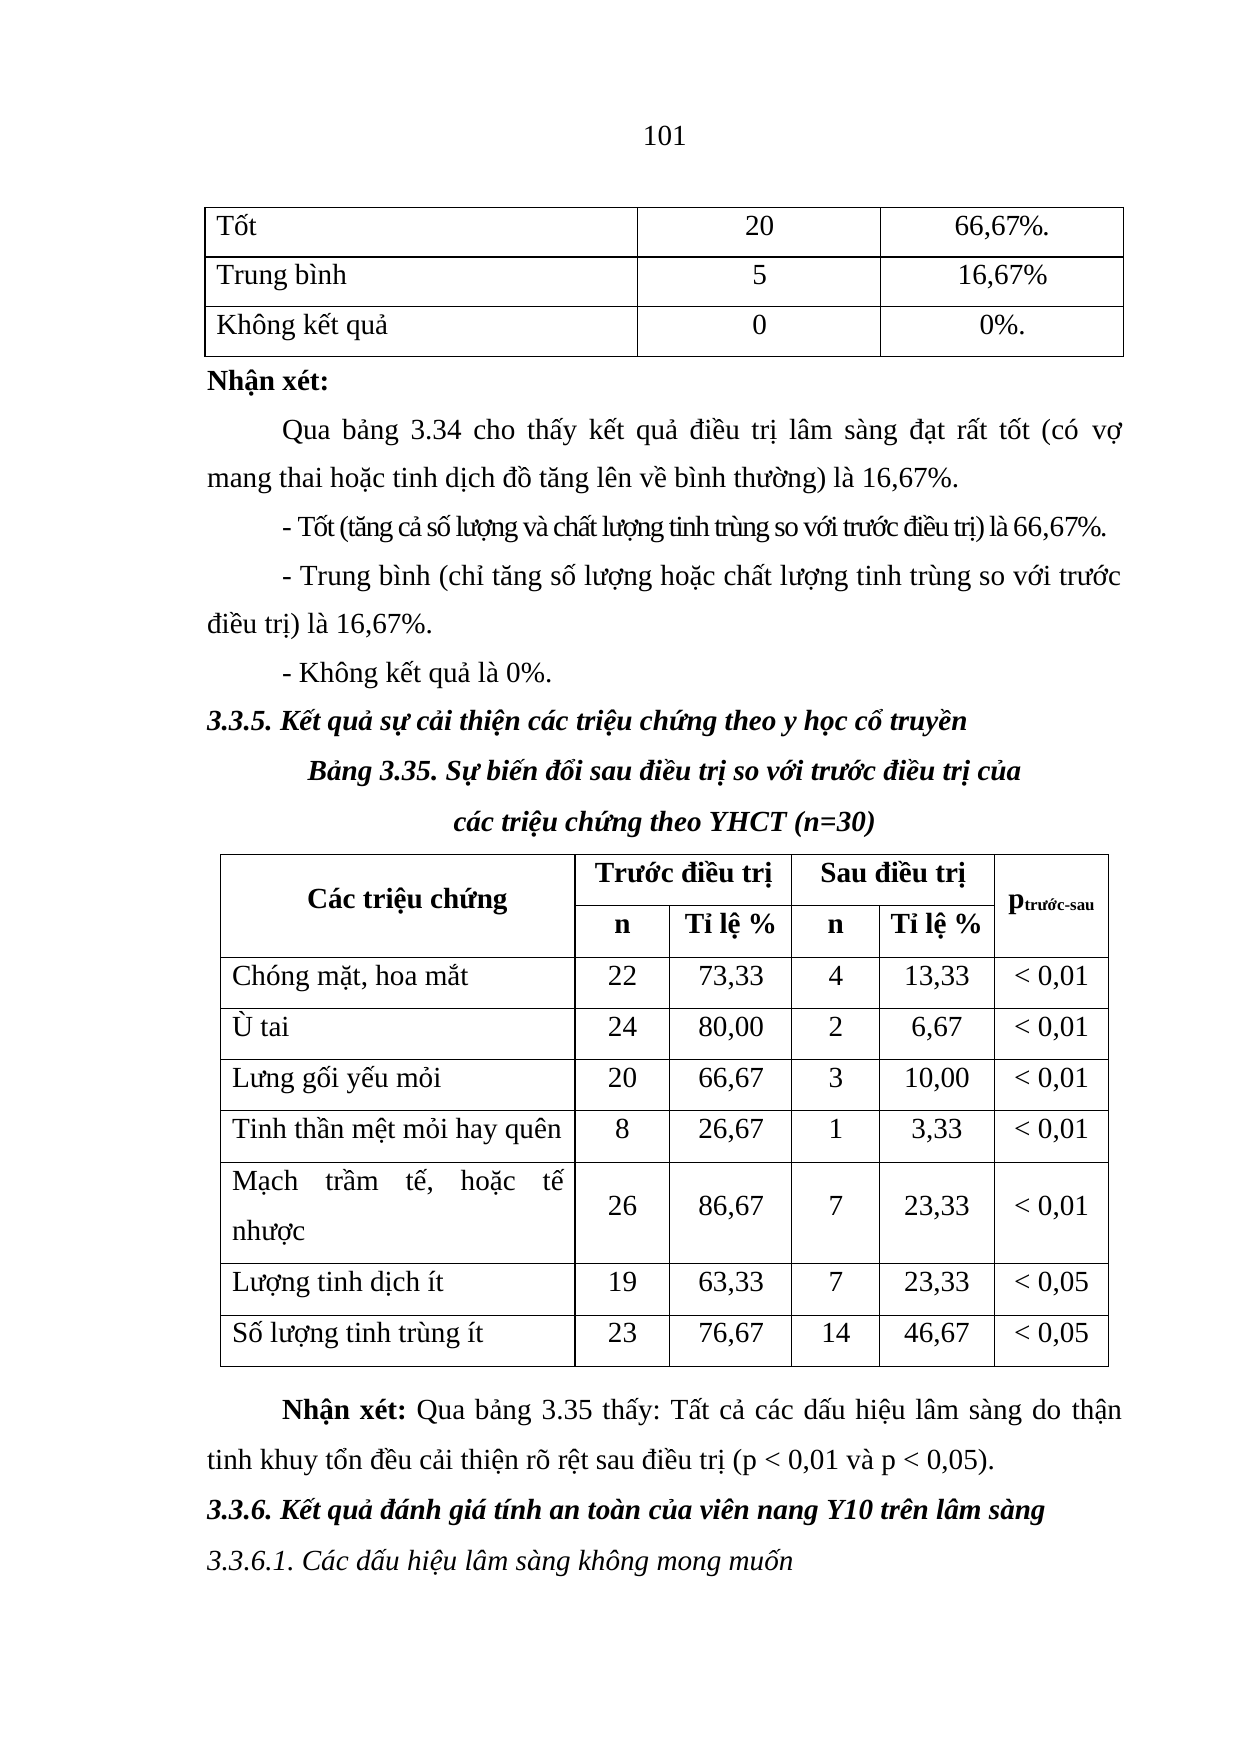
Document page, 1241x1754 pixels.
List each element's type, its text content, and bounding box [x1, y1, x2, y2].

text - Không kết quả là 0%. [207, 655, 1122, 688]
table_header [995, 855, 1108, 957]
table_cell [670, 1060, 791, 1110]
text - Tốt (tăng cả số lượng và chất lượng tinh trùng so với trước điều trị) là 66,67%. [207, 509, 1122, 543]
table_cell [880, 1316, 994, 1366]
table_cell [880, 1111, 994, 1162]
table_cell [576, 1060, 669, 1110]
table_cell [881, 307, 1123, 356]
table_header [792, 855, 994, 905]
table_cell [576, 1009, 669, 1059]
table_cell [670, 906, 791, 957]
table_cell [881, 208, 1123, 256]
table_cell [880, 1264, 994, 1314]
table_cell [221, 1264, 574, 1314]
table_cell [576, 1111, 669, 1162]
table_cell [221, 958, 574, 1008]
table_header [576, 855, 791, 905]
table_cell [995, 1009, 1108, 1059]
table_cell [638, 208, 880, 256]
text các triệu chứng theo YHCT (n=30) [207, 804, 1122, 837]
text Nhận xét: [207, 363, 1122, 397]
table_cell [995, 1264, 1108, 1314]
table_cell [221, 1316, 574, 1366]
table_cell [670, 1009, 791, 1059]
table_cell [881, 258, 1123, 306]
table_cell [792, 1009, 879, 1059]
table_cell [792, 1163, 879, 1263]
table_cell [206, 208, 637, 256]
text Qua bảng 3.34 cho thấy kết quả điều trị lâm sàng đạt rất tốt (có vợ mang thai hoặc tinh dịch đồ tăng lên về bình thường) là 16,67%. [207, 412, 1122, 494]
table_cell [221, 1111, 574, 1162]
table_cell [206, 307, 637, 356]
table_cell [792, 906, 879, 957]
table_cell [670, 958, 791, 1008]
text - Trung bình (chỉ tăng số lượng hoặc chất lượng tinh trùng so với trước điều trị) là 16,67%. [207, 558, 1122, 640]
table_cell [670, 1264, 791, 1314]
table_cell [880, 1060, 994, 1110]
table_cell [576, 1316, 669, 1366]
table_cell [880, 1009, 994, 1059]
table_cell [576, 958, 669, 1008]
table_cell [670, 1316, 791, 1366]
text Nhận xét: Qua bảng 3.35 thấy: Tất cả các dấu hiệu lâm sàng do thận tinh khuy tổn đều cải thiện rõ rệt sau điều trị (p < 0,01 và p < 0,05). [207, 1392, 1122, 1476]
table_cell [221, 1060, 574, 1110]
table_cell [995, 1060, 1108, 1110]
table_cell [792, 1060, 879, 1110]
text Bảng 3.35. Sự biến đổi sau điều trị so với trước điều trị của [207, 753, 1122, 787]
text 3.3.6. Kết quả đánh giá tính an toàn của viên nang Y10 trên lâm sàng [207, 1492, 1122, 1526]
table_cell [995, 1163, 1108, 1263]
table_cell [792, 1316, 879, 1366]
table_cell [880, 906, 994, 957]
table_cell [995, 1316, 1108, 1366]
text 3.3.5. Kết quả sự cải thiện các triệu chứng theo y học cổ truyền [207, 703, 1122, 737]
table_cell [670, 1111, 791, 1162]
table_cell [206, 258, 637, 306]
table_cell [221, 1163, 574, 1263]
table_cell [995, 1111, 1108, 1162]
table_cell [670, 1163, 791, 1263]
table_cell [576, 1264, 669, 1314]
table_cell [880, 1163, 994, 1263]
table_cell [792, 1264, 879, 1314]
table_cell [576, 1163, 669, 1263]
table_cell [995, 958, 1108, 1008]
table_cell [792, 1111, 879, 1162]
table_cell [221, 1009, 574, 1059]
text 3.3.6.1. Các dấu hiệu lâm sàng không mong muốn [207, 1543, 1122, 1576]
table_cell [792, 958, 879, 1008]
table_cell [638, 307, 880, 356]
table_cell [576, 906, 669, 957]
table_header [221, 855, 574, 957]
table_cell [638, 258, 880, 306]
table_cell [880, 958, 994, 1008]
